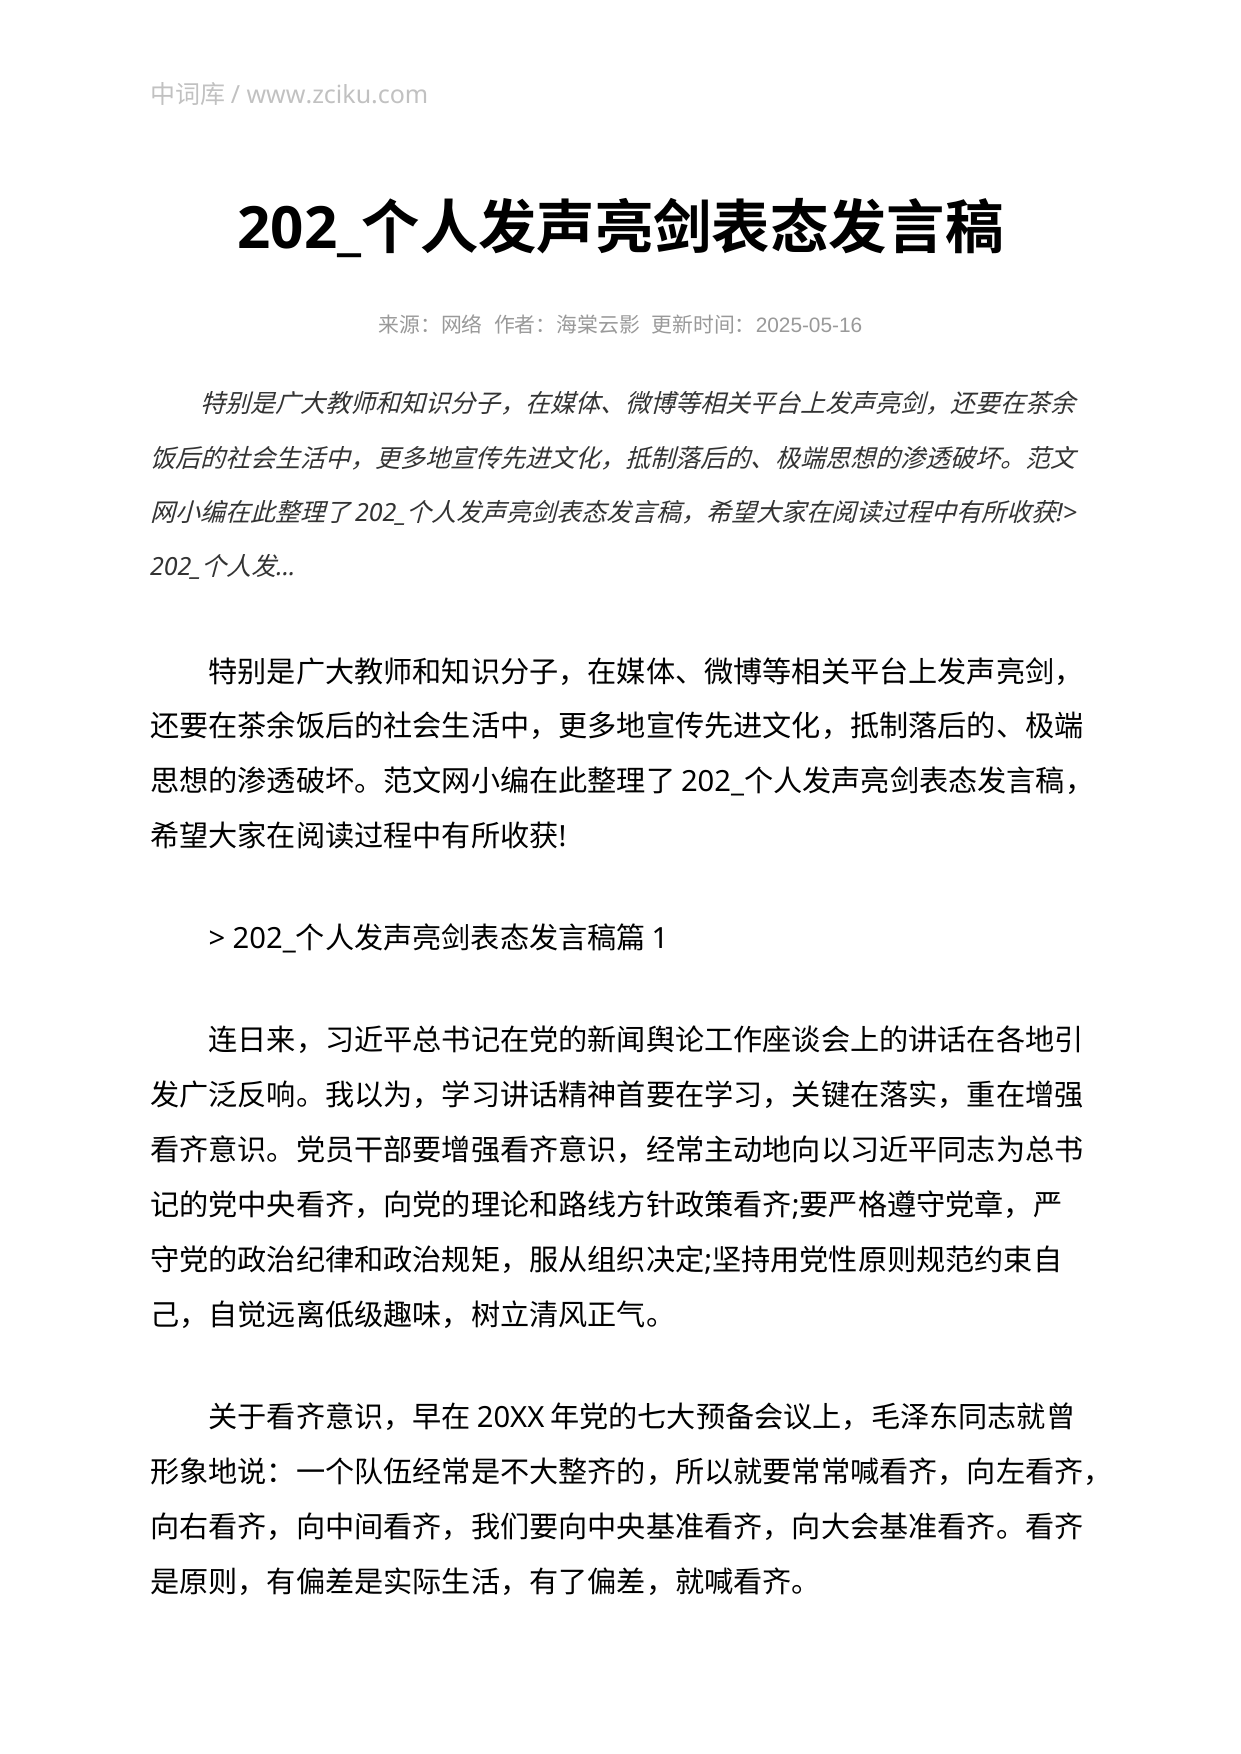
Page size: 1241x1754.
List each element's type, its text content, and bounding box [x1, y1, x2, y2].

text 来源：网络 作者：海棠云影 更新时间：2025-05-16 [150, 313, 1090, 337]
text 特别是广大教师和知识分子，在媒体、微博等相关平台上发声亮剑，还要在茶余饭后的社会生活中，更多地宣传先进文化，抵制落后的、极端思想的渗透破坏。范文网小编在此整理了202_个人发声亮剑表态发言稿，希望大家在阅读过程中有所收获!> 202_个人发... [150, 384, 1090, 583]
text 关于看齐意识，早在20XX年党的七大预备会议上，毛泽东同志就曾形象地说：一个队伍经常是不大整齐的，所以就要常常喊看齐，向左看齐，向右看齐，向中间看齐，我们要向中央基准看齐，向大会基准看齐。看齐是原则，有偏差是实际生活，有了偏差，就喊看齐。 [150, 1393, 1090, 1600]
text > 202_个人发声亮剑表态发言稿篇1 [150, 915, 1090, 957]
subtitle 202_个人发声亮剑表态发言稿 [150, 181, 1090, 266]
text 连日来，习近平总书记在党的新闻舆论工作座谈会上的讲话在各地引发广泛反响。我以为，学习讲话精神首要在学习，关键在落实，重在增强看齐意识。党员干部要增强看齐意识，经常主动地向以习近平同志为总书记的党中央看齐，向党的理论和路线方针政策看齐;要严格遵守党章，严守党的政治纪律和政治规矩，服从组织决定;坚持用党性原则规范约束自己，自觉远离低级趣味，树立清风正气。 [150, 1017, 1090, 1334]
text 特别是广大教师和知识分子，在媒体、微博等相关平台上发声亮剑，还要在茶余饭后的社会生活中，更多地宣传先进文化，抵制落后的、极端思想的渗透破坏。范文网小编在此整理了202_个人发声亮剑表态发言稿，希望大家在阅读过程中有所收获! [150, 648, 1090, 855]
